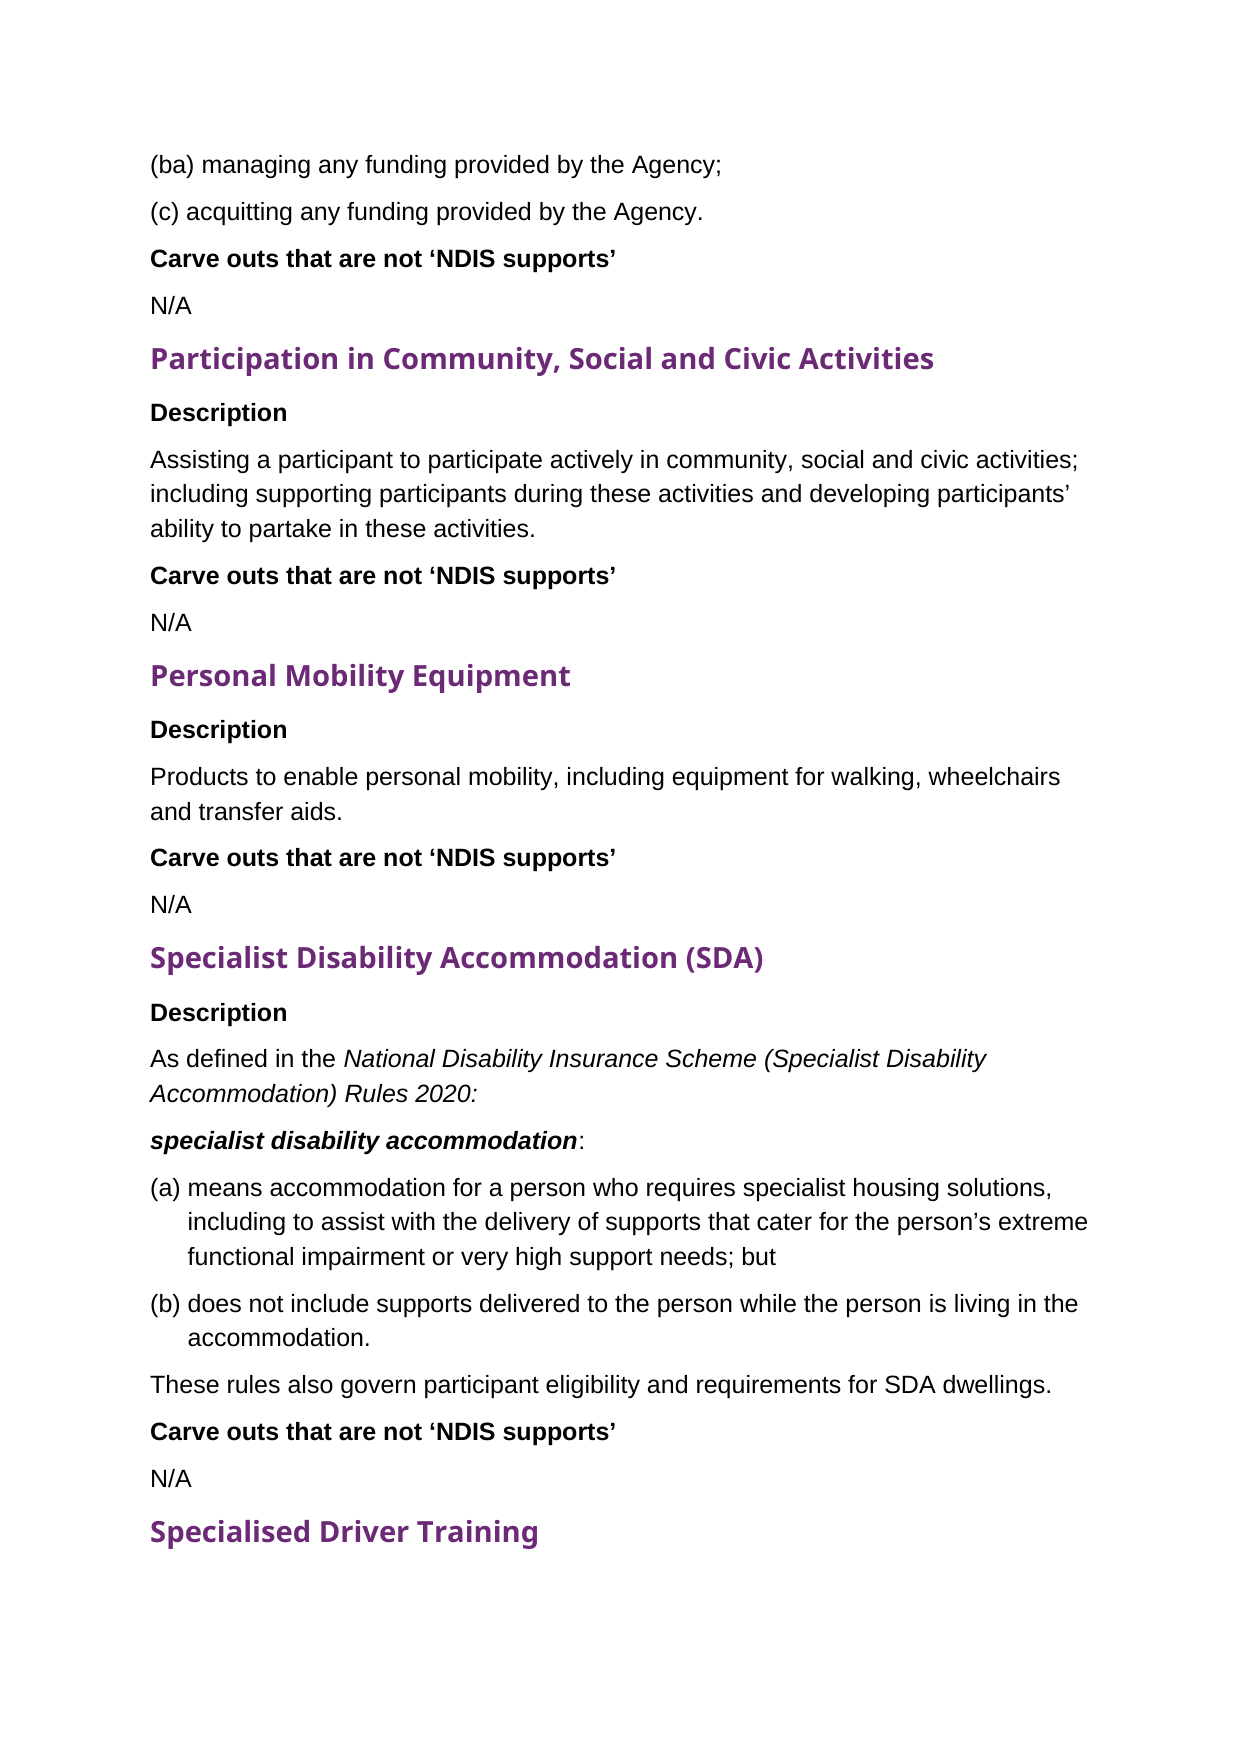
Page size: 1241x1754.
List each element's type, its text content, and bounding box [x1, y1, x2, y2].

text N/A [150, 1464, 1090, 1493]
subtitle Carve outs that are not ‘NDIS supports’ [150, 843, 1090, 872]
subtitle Personal Mobility Equipment [150, 655, 1090, 694]
text Products to enable personal mobility, including equipment for walking, wheelchairs and transfer aids. [150, 762, 1090, 825]
subtitle Participation in Community, Social and Civic Activities [150, 338, 1090, 378]
subtitle Carve outs that are not ‘NDIS supports’ [150, 561, 1090, 590]
text (ba) managing any funding provided by the Agency; [150, 150, 1090, 179]
text Assisting a participant to participate actively in community, social and civic activities; including supporting participants during these activities and developing participants’ ability to partake in these activities. [150, 445, 1090, 543]
subtitle Description [150, 997, 1090, 1026]
subtitle Carve outs that are not ‘NDIS supports’ [150, 244, 1090, 273]
subtitle Specialised Driver Training [150, 1511, 1090, 1551]
text N/A [150, 291, 1090, 320]
text These rules also govern participant eligibility and requirements for SDA dwellings. [150, 1370, 1090, 1399]
text N/A [150, 890, 1090, 919]
text N/A [150, 608, 1090, 637]
subtitle Carve outs that are not ‘NDIS supports’ [150, 1417, 1090, 1446]
list means accommodation for a person who requires specialist housing solutions, including to assist with the delivery of supports that cater for the person’s extreme functional impairment or very high support needs; but [150, 1173, 1090, 1271]
subtitle Specialist Disability Accommodation (SDA) [150, 937, 1090, 977]
text (c) acquitting any funding provided by the Agency. [150, 197, 1090, 226]
text As defined in the National Disability Insurance Scheme (Specialist Disability Accommodation) Rules 2020: [150, 1044, 1090, 1108]
subtitle Description [150, 715, 1090, 744]
list does not include supports delivered to the person while the person is living in the accommodation. [150, 1289, 1090, 1352]
subtitle Description [150, 398, 1090, 427]
text specialist disability accommodation: [150, 1126, 1090, 1155]
